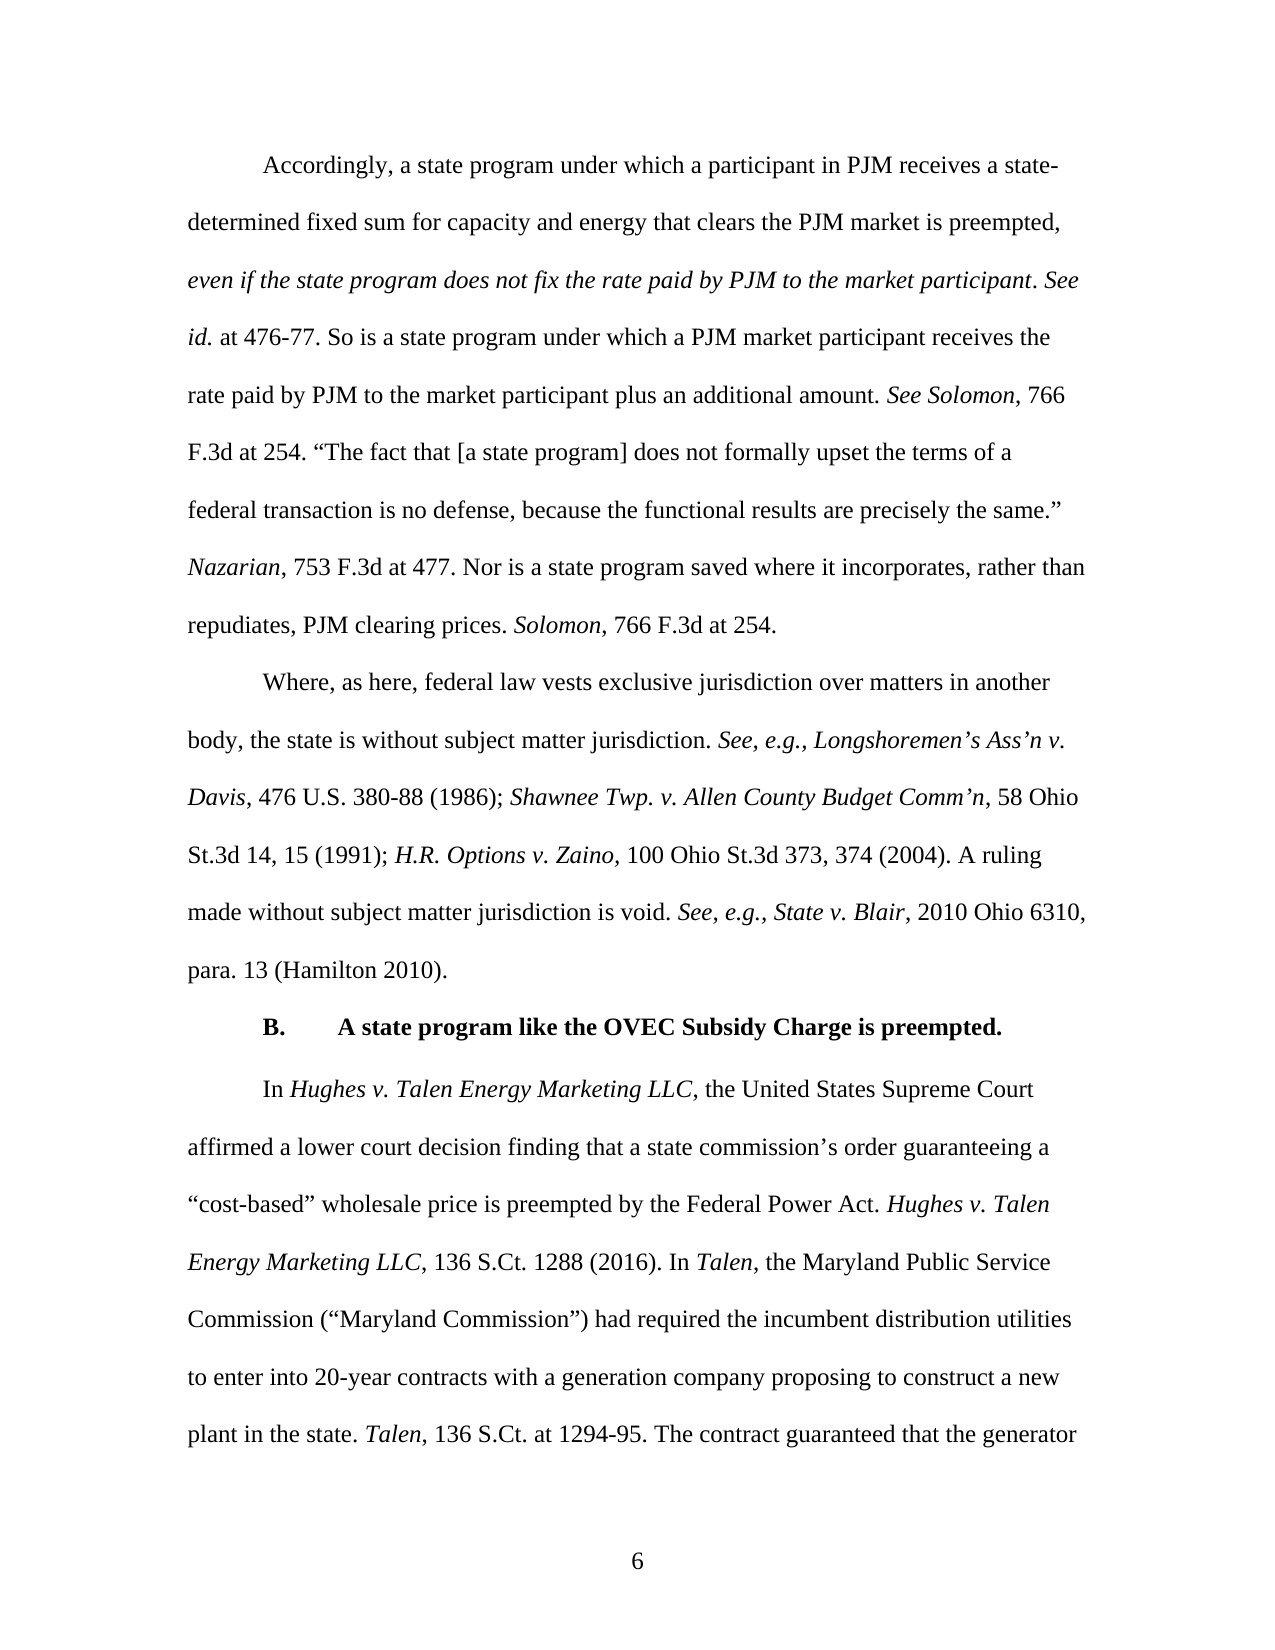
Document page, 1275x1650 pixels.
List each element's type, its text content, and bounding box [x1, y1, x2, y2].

text Where, as here, federal law vests exclusive jurisdiction over matters in another body, the state is without subject matter jurisdiction. See, e.g., Longshoremen’s Ass’n v. Davis, 476 U.S. 380-88 (1986); Shawnee Twp. v. Allen County Budget Comm’n, 58 Ohio St.3d 14, 15 (1991); H.R. Options v. Zaino, 100 Ohio St.3d 373, 374 (2004). A ruling made without subject matter jurisdiction is void. See, e.g., State v. Blair, 2010 Ohio 6310, para. 13 (Hamilton 2010). [187, 667, 1087, 984]
subtitle B. A state program like the OVEC Subsidy Charge is preempted. [262, 1012, 1087, 1041]
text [187, 1074, 1087, 1448]
text Accordingly, a state program under which a participant in PJM receives a state-determined fixed sum for capacity and energy that clears the PJM market is preempted, even if the state program does not fix the rate paid by PJM to the market participant. See id. at 476-77. So is a state program under which a PJM market participant receives the rate paid by PJM to the market participant plus an additional amount. See Solomon, 766 F.3d at 254. “The fact that [a state program] does not formally upset the terms of a federal transaction is no defense, because the functional results are precisely the same.” Nazarian, 753 F.3d at 477. Nor is a state program saved where it incorporates, rather than repudiates, PJM clearing prices. Solomon, 766 F.3d at 254. [187, 150, 1087, 639]
